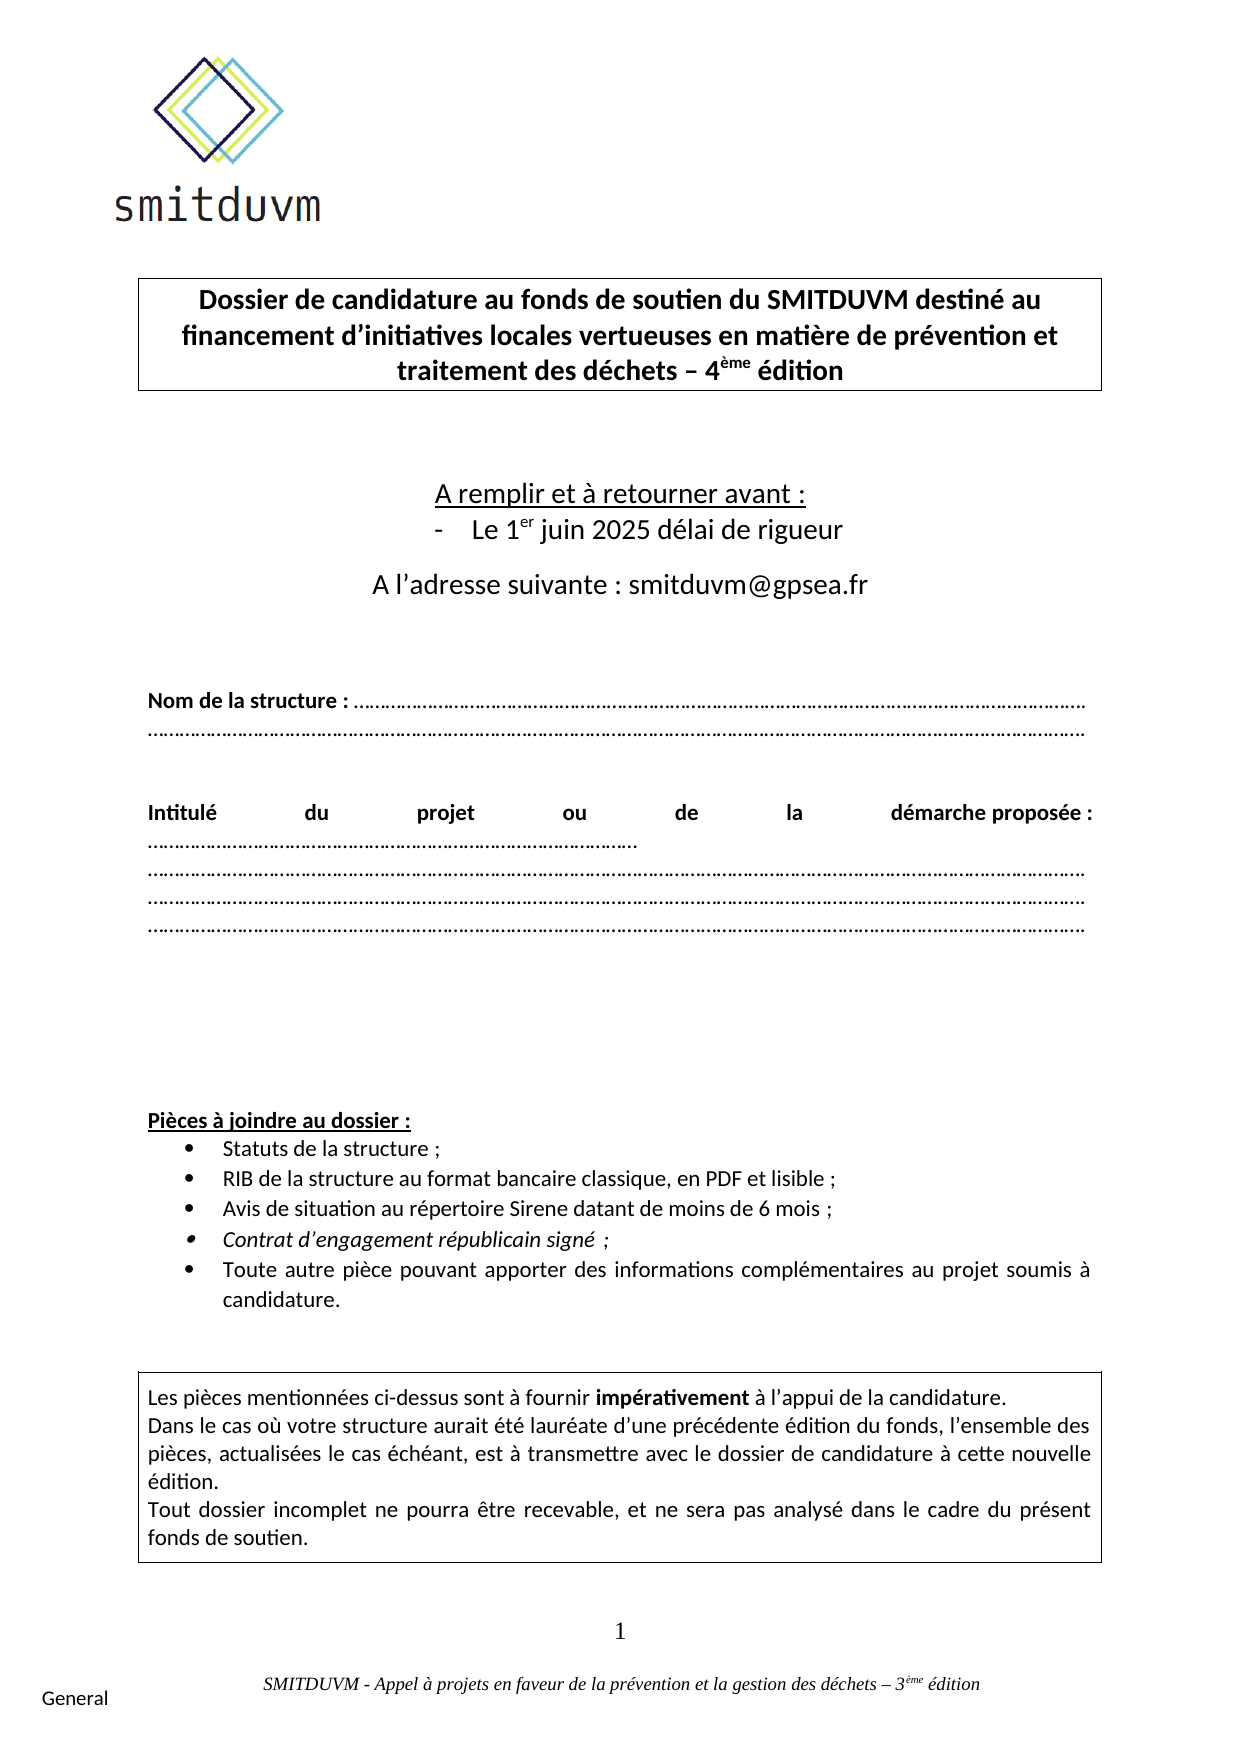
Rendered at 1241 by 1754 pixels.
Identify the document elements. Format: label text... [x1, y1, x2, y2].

list Statuts de la structure ; [185, 1134, 1093, 1162]
picture [58, 17, 384, 279]
text Nom de la structure : …………………………………………………………………………………………………………………………. [148, 686, 1093, 714]
text Pièces à joindre au dossier : [148, 1106, 1093, 1134]
text A l’adresse suivante : smitduvm@gpsea.fr [148, 566, 1093, 602]
text Intitulé du projet ou de la démarche proposée : ………………………………………………………………………………… [148, 798, 1093, 854]
text ……………………………………………………………………………………………………………………………………………………………. [148, 854, 1093, 882]
text A remplir et à retourner avant : [148, 475, 1093, 511]
text Tout dossier incomplet ne pourra être recevable, et ne sera pas analysé dans le cadre du présent fonds de soutien. [139, 1483, 1101, 1562]
list Avis de situation au répertoire Sirene datant de moins de 6 mois ; [185, 1194, 1093, 1222]
text ……………………………………………………………………………………………………………………………………………………………. [148, 882, 1093, 910]
text ……………………………………………………………………………………………………………………………………………………………. [148, 714, 1093, 742]
list Contrat d’engagement républicain signé ; [185, 1225, 1093, 1253]
list RIB de la structure au format bancaire classique, en PDF et lisible ; [185, 1164, 1093, 1192]
text Dans le cas où votre structure aurait été lauréate d’une précédente édition du fonds, l’ensemble des pièces, actualisées le cas échéant, est à transmettre avec le dossier de candidature à cette nouvelle édition. [148, 1411, 1093, 1483]
text Les pièces mentionnées ci-dessus sont à fournir impérativement à l’appui de la candidature. [139, 1373, 1101, 1411]
list Le 1er juin 2025 délai de rigueur [185, 511, 1093, 547]
list Toute autre pièce pouvant apporter des informations complémentaires au projet soumis à candidature. [185, 1255, 1093, 1313]
text ……………………………………………………………………………………………………………………………………………………………. [148, 910, 1093, 938]
text Dossier de candidature au fonds de soutien du SMITDUVM destiné au financement d’initiatives locales vertueuses en matière de prévention et traitement des déchets – 4ème édition [139, 279, 1101, 390]
